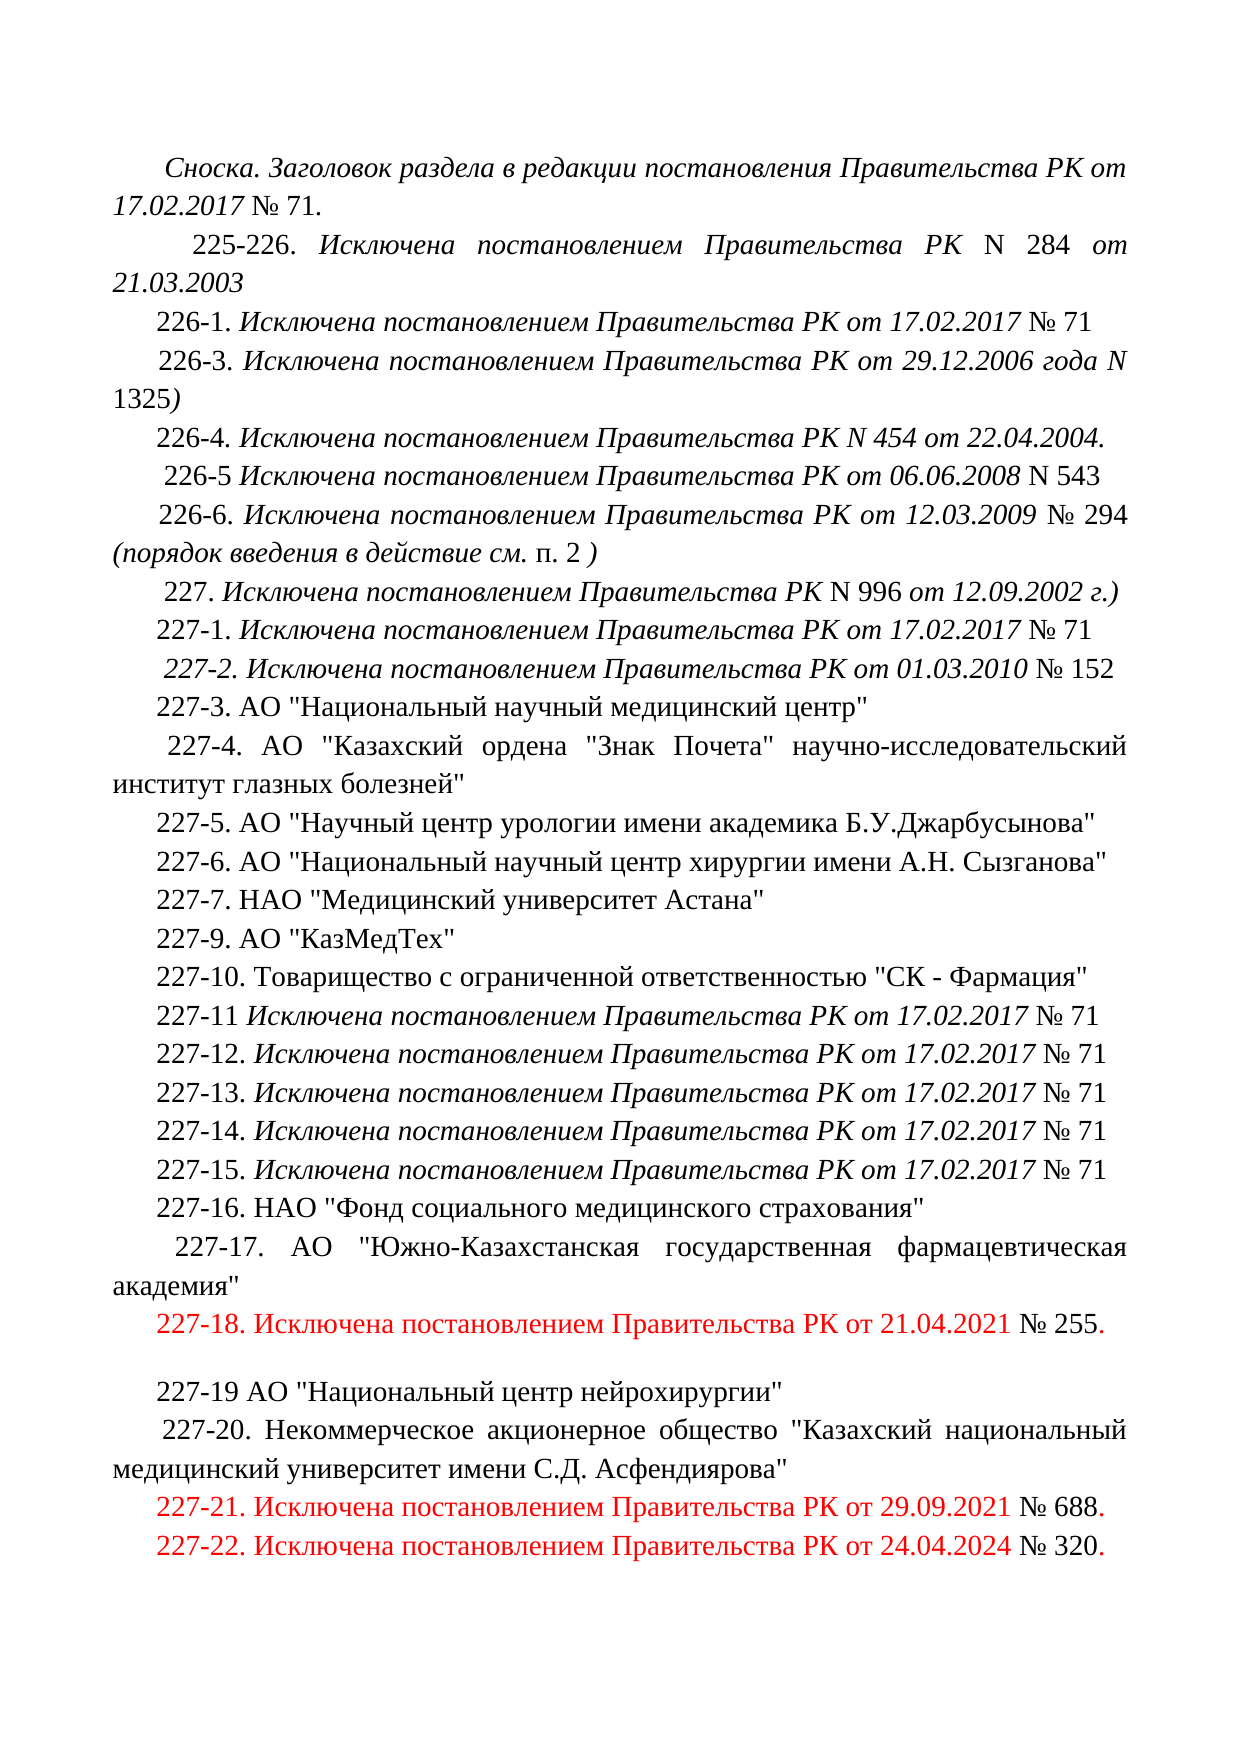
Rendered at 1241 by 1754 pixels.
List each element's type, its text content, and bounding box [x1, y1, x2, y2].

text 227-6. АО "Национальный научный центр хирургии имени А.Н. Сызганова" [112, 844, 1128, 877]
text 227-16. НАО "Фонд социального медицинского страхования" [112, 1191, 1128, 1224]
text 226-3. Исключена постановлением Правительства РК от 29.12.2006 года N 1325) [112, 343, 1128, 415]
text 227-5. АО "Научный центр урологии имени академика Б.У.Джарбусынова" [112, 805, 1128, 839]
text 227-1. Исключена постановлением Правительства РК от 17.02.2017 № 71 [112, 612, 1128, 646]
text 226-1. Исключена постановлением Правительства РК от 17.02.2017 № 71 [112, 304, 1128, 338]
text 227-7. НАО "Медицинский университет Астана" [112, 882, 1128, 916]
text 227-13. Исключена постановлением Правительства РК от 17.02.2017 № 71 [112, 1075, 1128, 1108]
text 227-14. Исключена постановлением Правительства РК от 17.02.2017 № 71 [112, 1113, 1128, 1147]
text 227-11 Исключена постановлением Правительства РК от 17.02.2017 № 71 [112, 998, 1128, 1031]
text 225-226. Исключена постановлением Правительства РК N 284 от 21.03.2003 [112, 227, 1128, 299]
text 227-10. Товарищество с ограниченной ответственностью "СК - Фармация" [112, 959, 1128, 993]
text 227-18. Исключена постановлением Правительства РК от 21.04.2021 № 255. [112, 1306, 1128, 1370]
text 227-19 АО "Национальный центр нейрохирургии" [112, 1374, 1128, 1407]
text 227-15. Исключена постановлением Правительства РК от 17.02.2017 № 71 [112, 1152, 1128, 1186]
text 227. Исключена постановлением Правительства РК N 996 от 12.09.2002 г.) [112, 574, 1128, 607]
text 227-21. Исключена постановлением Правительства РК от 29.09.2021 № 688. 227-22. Исключена постановлением Правительства РК от 24.04.2024 № 320. [112, 1489, 1128, 1592]
text 227-12. Исключена постановлением Правительства РК от 17.02.2017 № 71 [112, 1036, 1128, 1070]
text 226-5 Исключена постановлением Правительства РК от 06.06.2008 N 543 [112, 458, 1128, 492]
text 227-17. АО "Южно-Казахстанская государственная фармацевтическая академия" [112, 1229, 1128, 1301]
text 226-4. Исключена постановлением Правительства РК N 454 от 22.04.2004. [112, 420, 1128, 453]
text 227-2. Исключена постановлением Правительства РК от 01.03.2010 № 152 [112, 651, 1128, 684]
text 226-6. Исключена постановлением Правительства РК от 12.03.2009 № 294 (порядок введения в действие см. п. 2 ) [112, 497, 1128, 569]
text 227-20. Некоммерческое акционерное общество "Казахский национальный медицинский университет имени С.Д. Асфендиярова" [112, 1412, 1128, 1484]
text 227-3. АО "Национальный научный медицинский центр" [112, 689, 1128, 723]
text 227-4. АО "Казахский ордена "Знак Почета" научно-исследовательский институт глазных болезней" [112, 728, 1128, 800]
text Сноска. Заголовок раздела в редакции постановления Правительства РК от 17.02.2017 № 71. [112, 150, 1128, 222]
text 227-9. АО "КазМедТех" [112, 921, 1128, 954]
